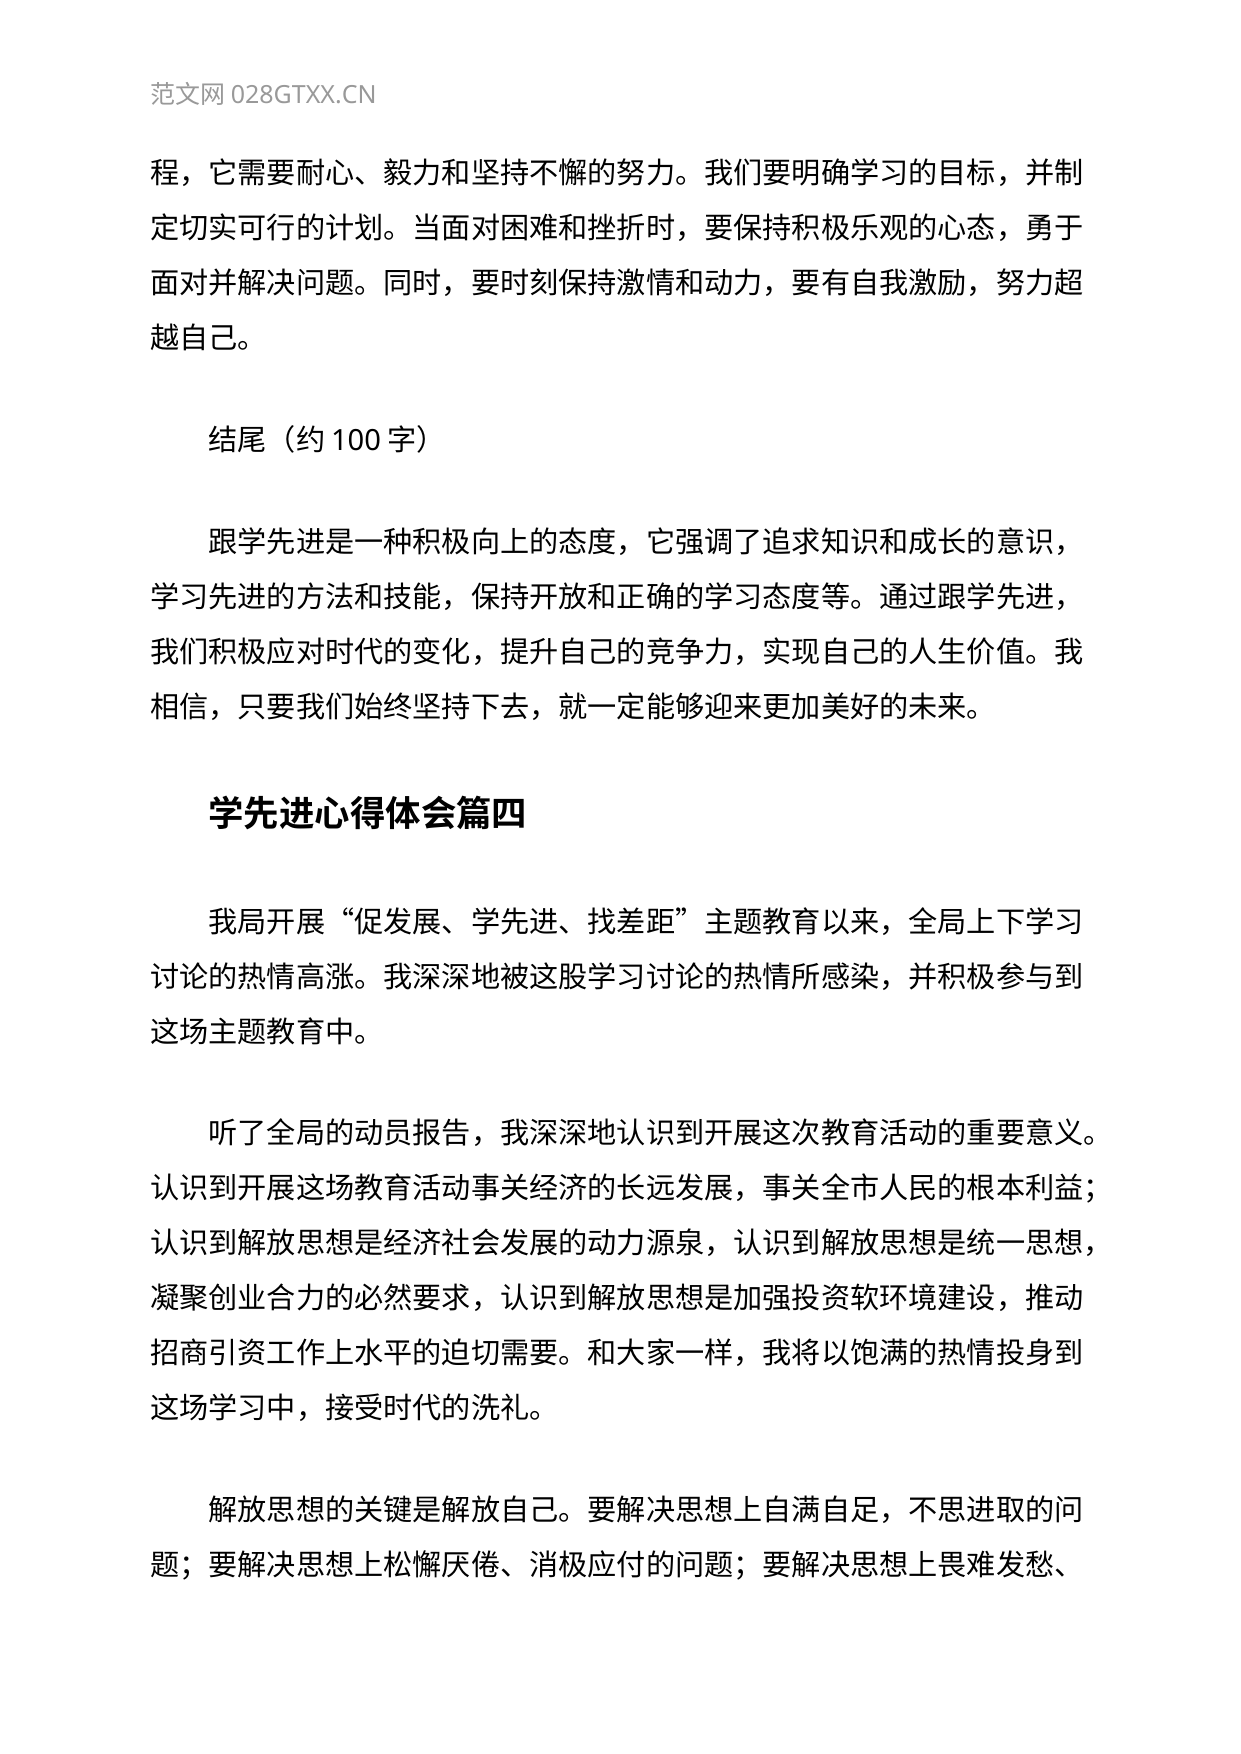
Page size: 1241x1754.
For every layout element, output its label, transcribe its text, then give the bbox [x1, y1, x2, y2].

text 跟学先进是一种积极向上的态度，它强调了追求知识和成长的意识，学习先进的方法和技能，保持开放和正确的学习态度等。通过跟学先进，我们积极应对时代的变化，提升自己的竞争力，实现自己的人生价值。我相信，只要我们始终坚持下去，就一定能够迎来更加美好的未来。 [150, 518, 1090, 725]
text 学先进心得体会篇四 [150, 785, 1090, 836]
text 我局开展“促发展、学先进、找差距”主题教育以来，全局上下学习讨论的热情高涨。我深深地被这股学习讨论的热情所感染，并积极参与到这场主题教育中。 [150, 898, 1090, 1050]
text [150, 1486, 1090, 1583]
text 结尾（约100字） [150, 416, 1090, 459]
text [150, 150, 1090, 357]
text 听了全局的动员报告，我深深地认识到开展这次教育活动的重要意义。认识到开展这场教育活动事关经济的长远发展，事关全市人民的根本利益；认识到解放思想是经济社会发展的动力源泉，认识到解放思想是统一思想，凝聚创业合力的必然要求，认识到解放思想是加强投资软环境建设，推动招商引资工作上水平的迫切需要。和大家一样，我将以饱满的热情投身到这场学习中，接受时代的洗礼。 [150, 1110, 1090, 1427]
